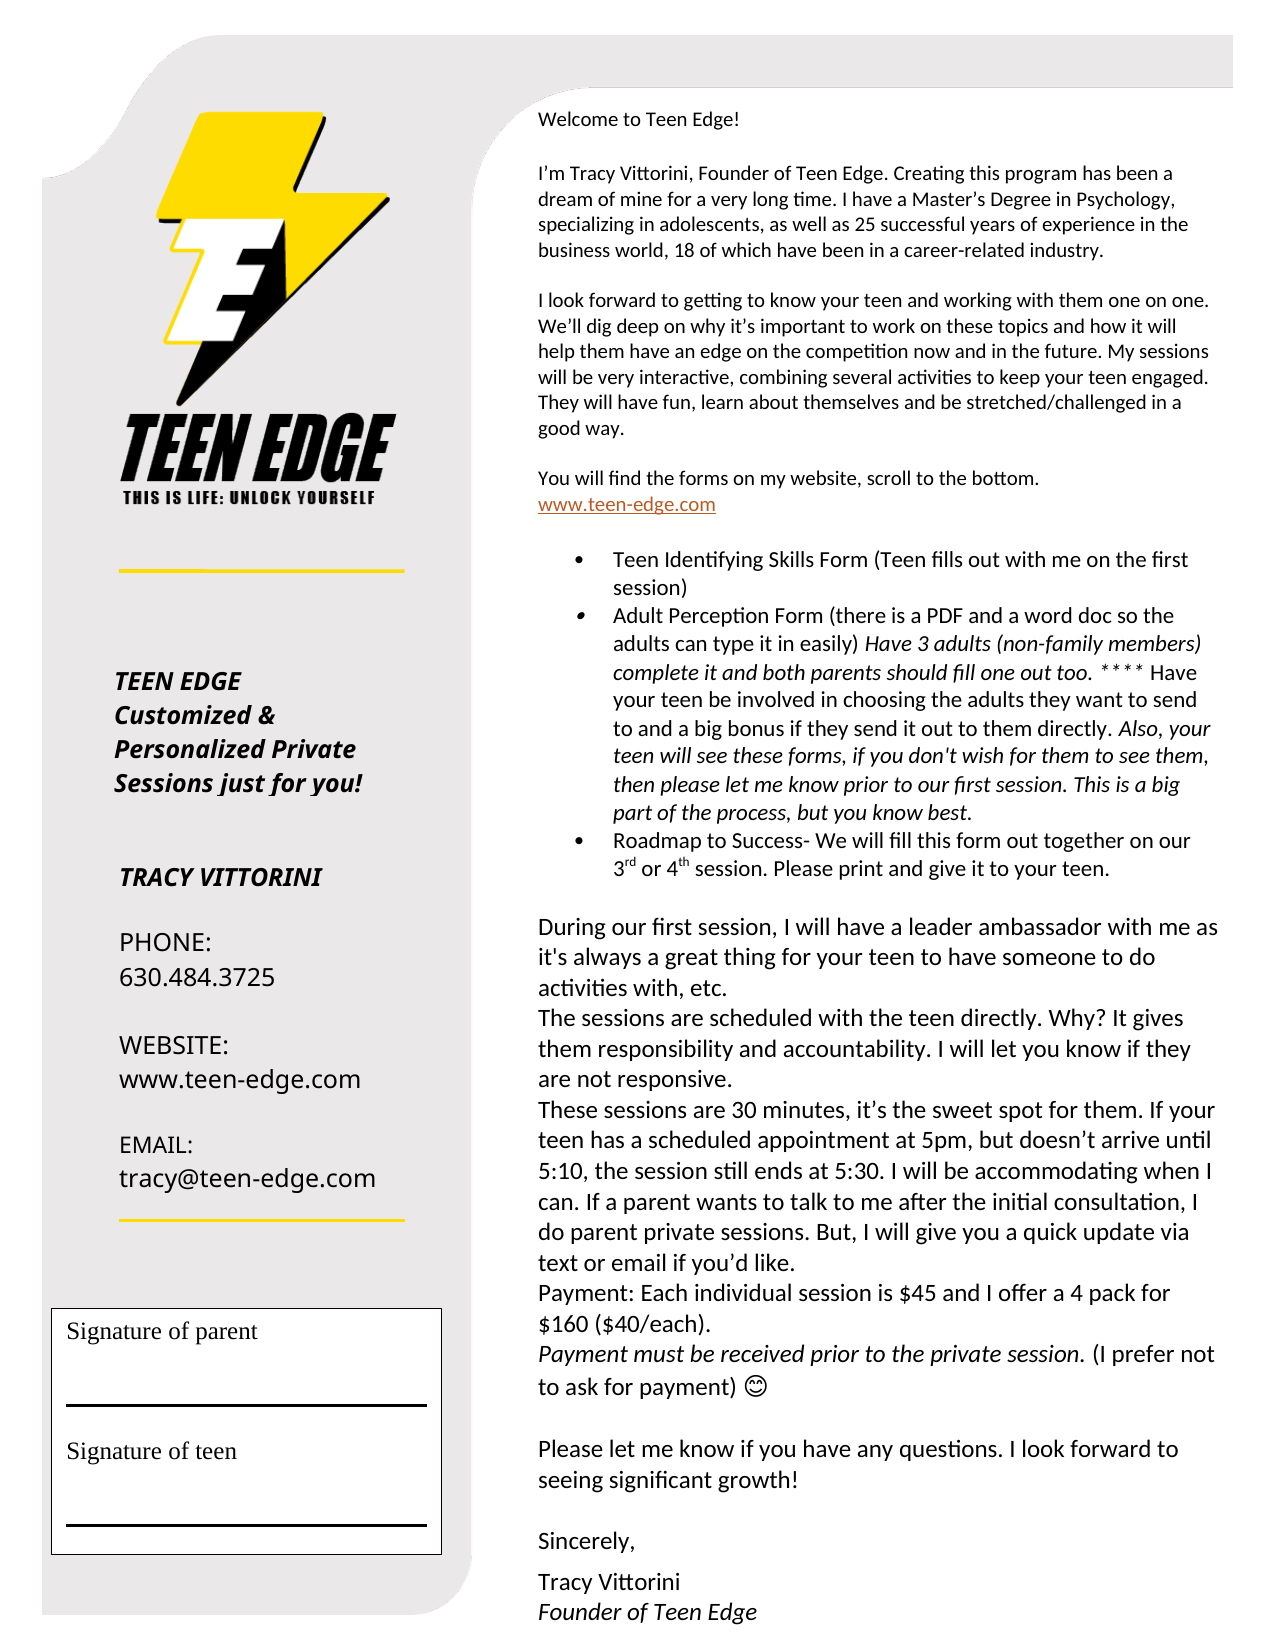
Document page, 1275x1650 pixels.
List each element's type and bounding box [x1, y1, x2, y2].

picture [42, 35, 1233, 1615]
